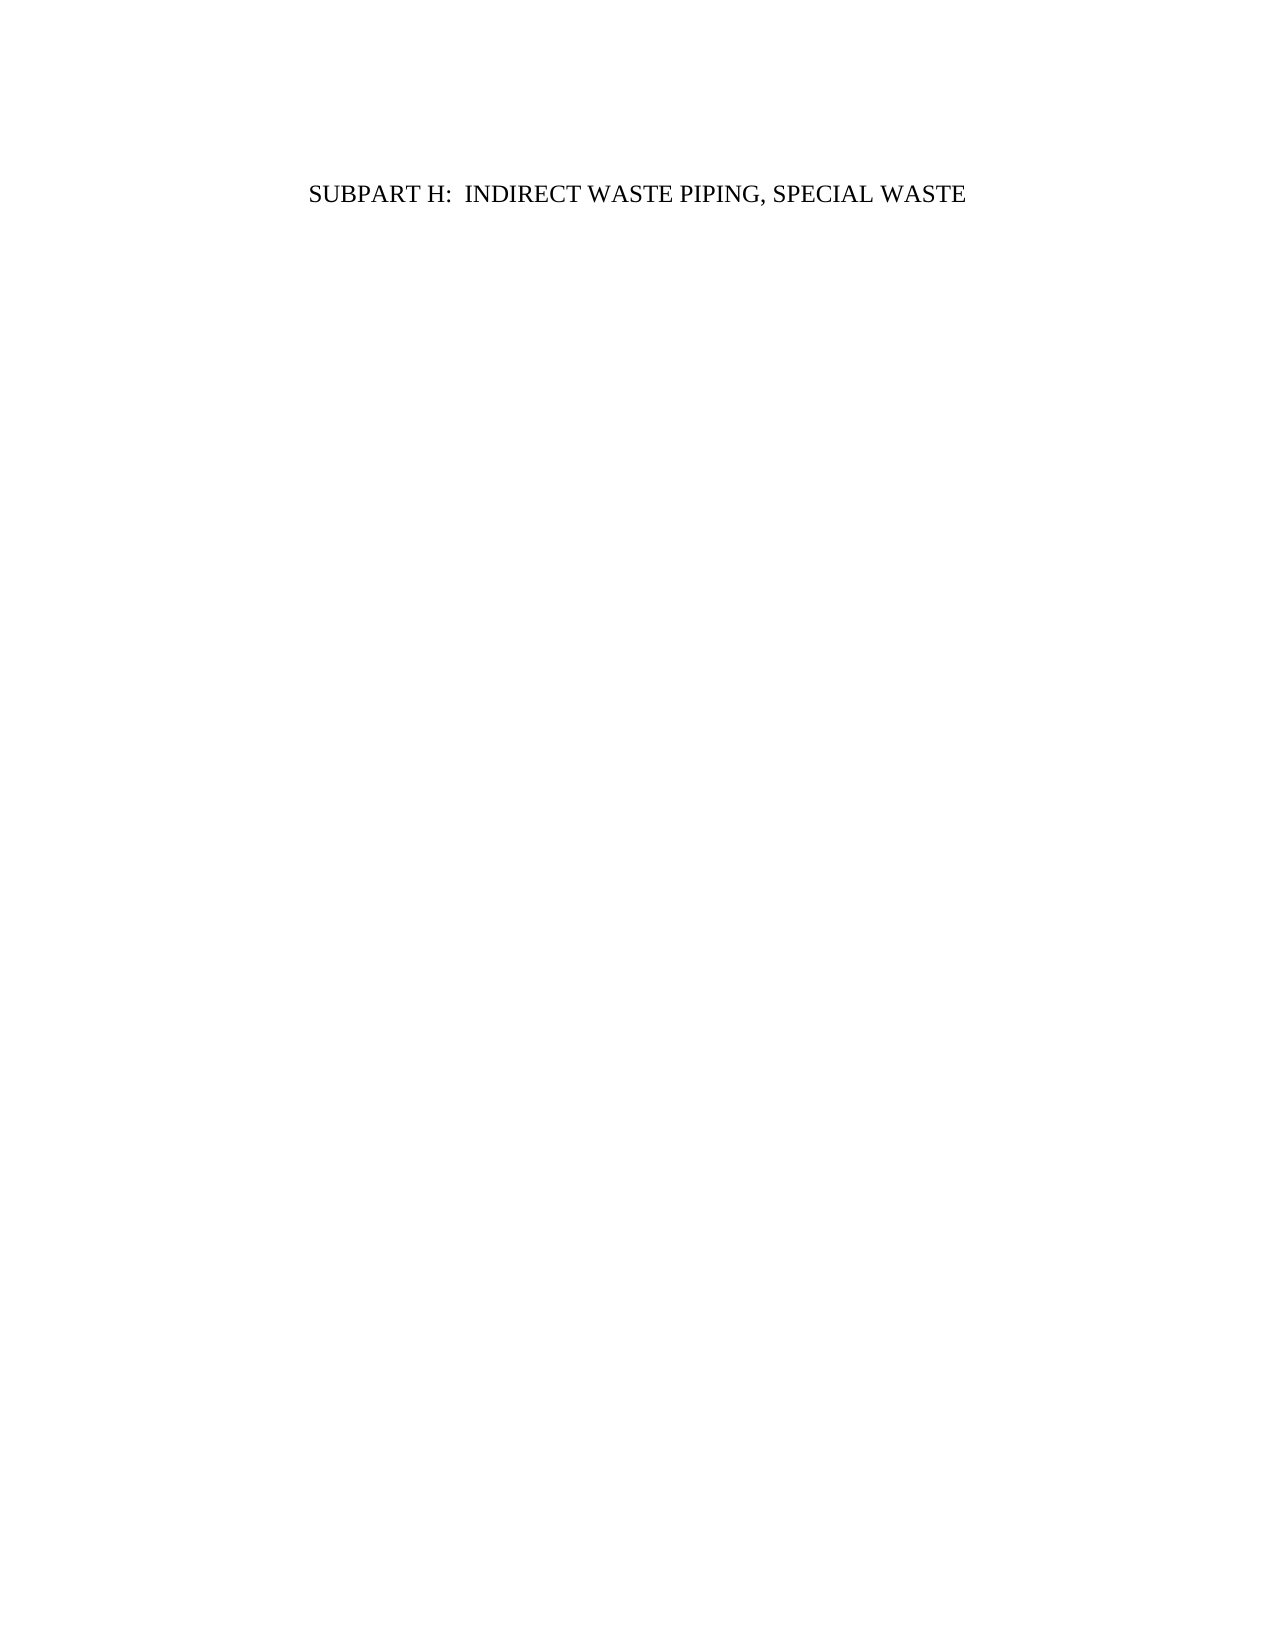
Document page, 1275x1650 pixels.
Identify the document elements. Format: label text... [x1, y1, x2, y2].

text SUBPART H: INDIRECT WASTE PIPING, SPECIAL WASTE [150, 179, 1125, 207]
